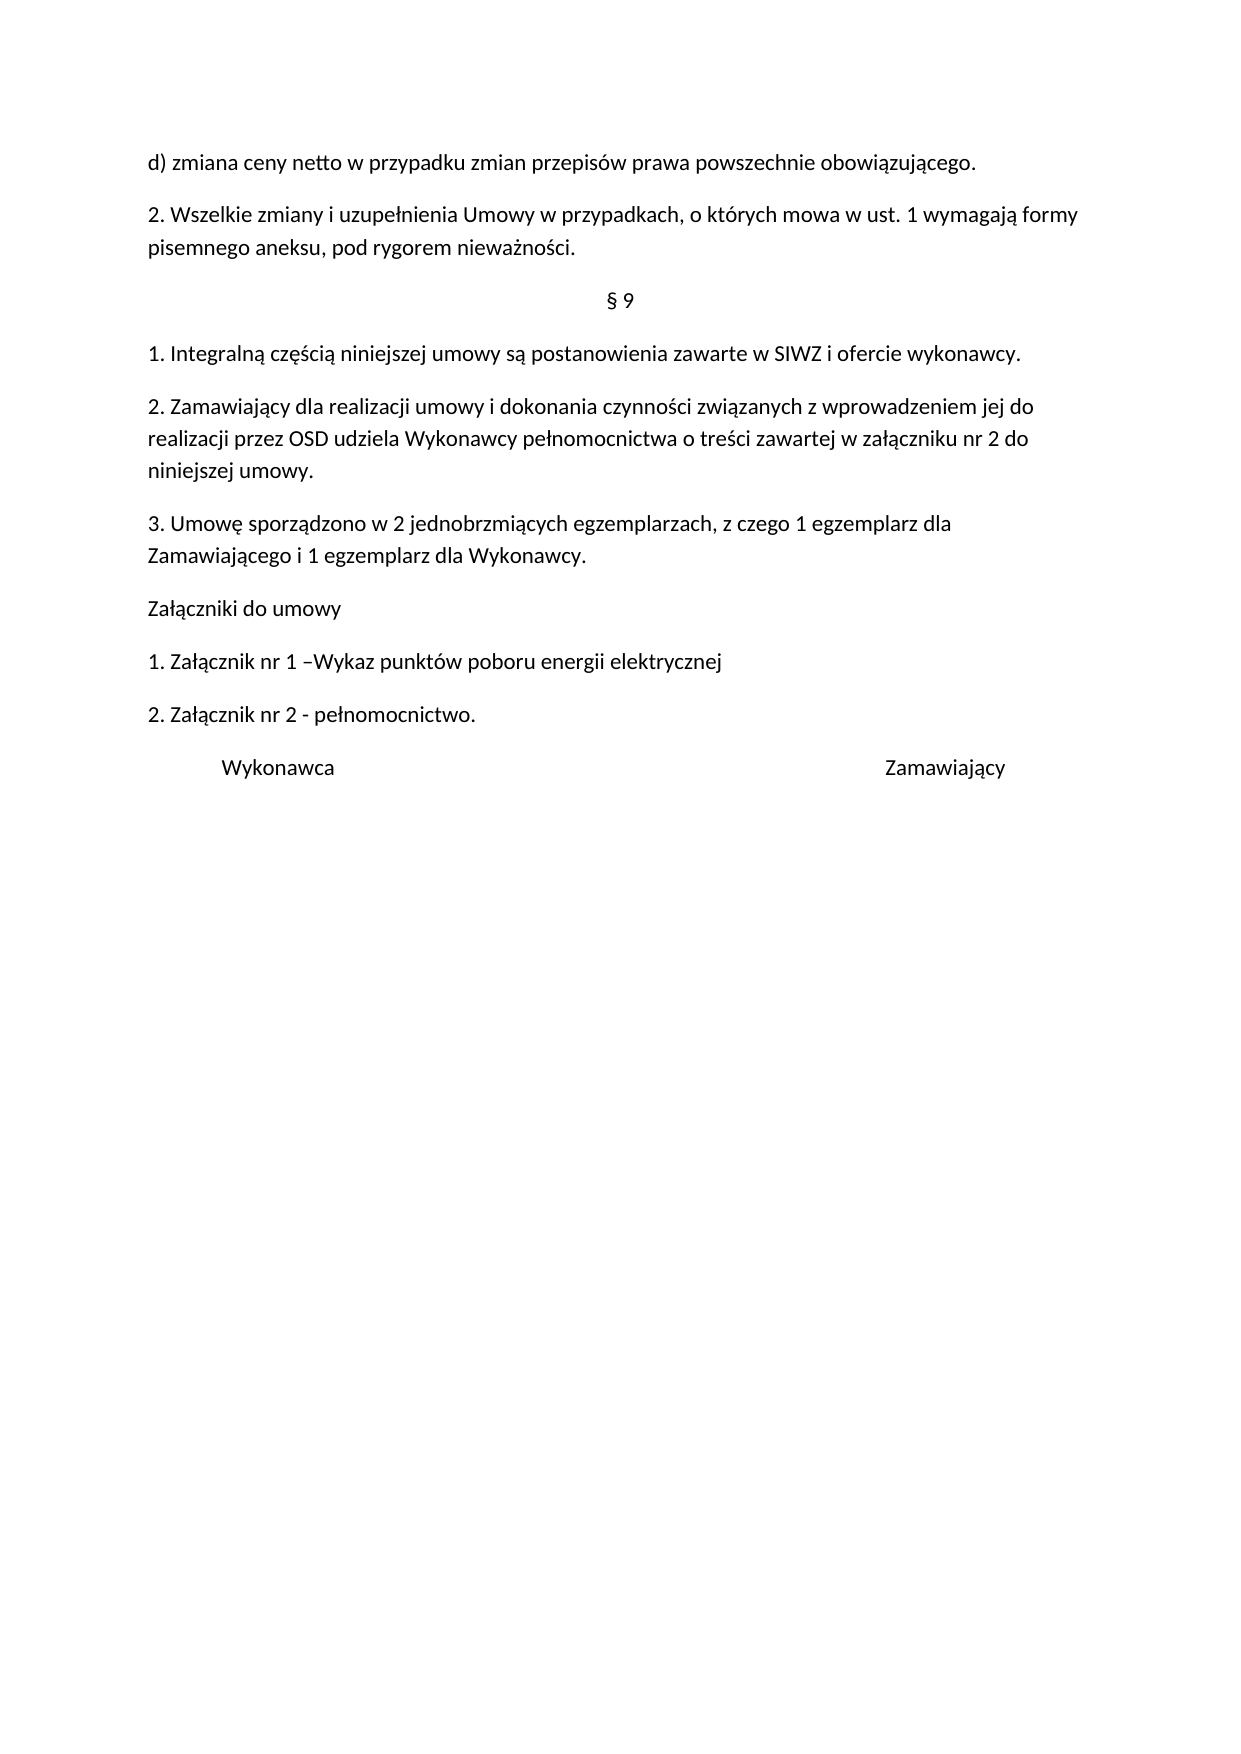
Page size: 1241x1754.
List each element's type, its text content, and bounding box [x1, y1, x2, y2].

text 2. Zamawiający dla realizacji umowy i dokonania czynności związanych z wprowadzeniem jej do realizacji przez OSD udziela Wykonawcy pełnomocnictwa o treści zawartej w załączniku nr 2 do niniejszej umowy. [148, 392, 1093, 484]
text § 9 [148, 286, 1093, 314]
text 2. Wszelkie zmiany i uzupełnienia Umowy w przypadkach, o których mowa w ust. 1 wymagają formy pisemnego aneksu, pod rygorem nieważności. [148, 201, 1093, 261]
text 2. Załącznik nr 2 - pełnomocnictwo. [148, 701, 1093, 728]
text Załączniki do umowy [148, 594, 1093, 622]
text Wykonawca Zamawiający [148, 753, 1093, 782]
text d) zmiana ceny netto w przypadku zmian przepisów prawa powszechnie obowiązującego. [148, 148, 1093, 176]
text 1. Załącznik nr 1 –Wykaz punktów poboru energii elektrycznej [148, 647, 1093, 676]
text 1. Integralną częścią niniejszej umowy są postanowienia zawarte w SIWZ i ofercie wykonawcy. [148, 339, 1093, 367]
text 3. Umowę sporządzono w 2 jednobrzmiących egzemplarzach, z czego 1 egzemplarz dla Zamawiającego i 1 egzemplarz dla Wykonawcy. [148, 509, 1093, 569]
